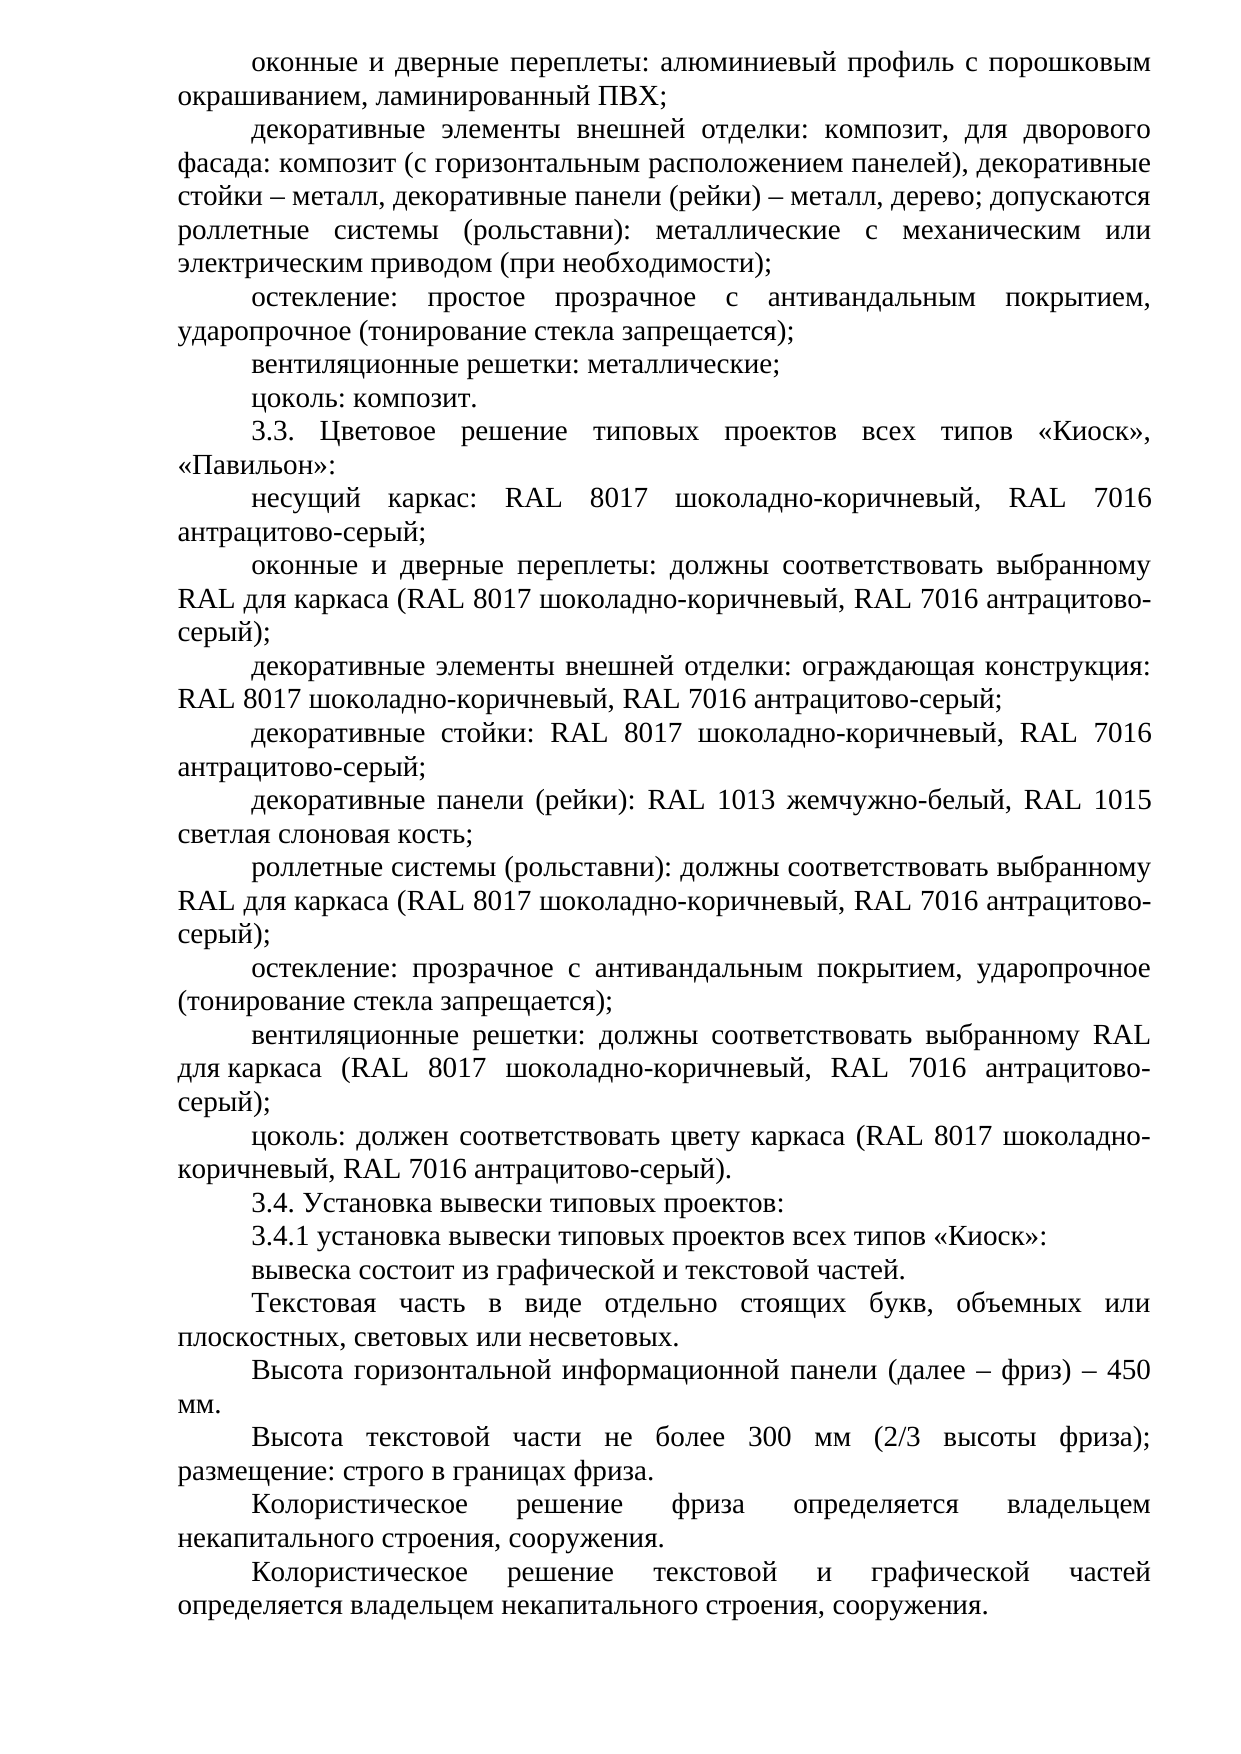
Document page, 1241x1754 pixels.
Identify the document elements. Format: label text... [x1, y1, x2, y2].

text вентиляционные решетки: металлические; [177, 346, 1152, 380]
text декоративные элементы внешней отделки: композит, для дворового фасада: композит (с горизонтальным расположением панелей), декоративные стойки – металл, декоративные панели (рейки) – металл, дерево; допускаются роллетные системы (рольставни): металлические с механическим или электрическим приводом (при необходимости); [177, 111, 1152, 279]
text Высота горизонтальной информационной панели (далее – фриз) – 450 мм. [177, 1352, 1152, 1419]
text Высота текстовой части не более 300 мм (2/3 высоты фриза); размещение: строго в границах фриза. [177, 1419, 1152, 1487]
text остекление: прозрачное с антивандальным покрытием, ударопрочное (тонирование стекла запрещается); [177, 950, 1152, 1017]
text Колористическое решение текстовой и графической частей определяется владельцем некапитального строения, сооружения. [177, 1554, 1152, 1621]
text оконные и дверные переплеты: алюминиевый профиль с порошковым окрашиванием, ламинированный ПВХ; [177, 44, 1152, 111]
text оконные и дверные переплеты: должны соответствовать выбранному RAL для каркаса (RAL 8017 шоколадно-коричневый, RAL 7016 антрацитово-серый); [177, 547, 1152, 648]
text цоколь: должен соответствовать цвету каркаса (RAL 8017 шоколадно-коричневый, RAL 7016 антрацитово-серый). [177, 1118, 1152, 1185]
text Колористическое решение фриза определяется владельцем некапитального строения, сооружения. [177, 1487, 1152, 1554]
text роллетные системы (рольставни): должны соответствовать выбранному RAL для каркаса (RAL 8017 шоколадно-коричневый, RAL 7016 антрацитово-серый); [177, 849, 1152, 950]
text 3.3. Цветовое решение типовых проектов всех типов «Киоск», «Павильон»: [177, 413, 1152, 480]
text Текстовая часть в виде отдельно стоящих букв, объемных или плоскостных, световых или несветовых. [177, 1285, 1152, 1352]
text несущий каркас: RAL 8017 шоколадно-коричневый, RAL 7016 антрацитово-серый; [177, 480, 1152, 547]
text остекление: простое прозрачное с антивандальным покрытием, ударопрочное (тонирование стекла запрещается); [177, 279, 1152, 346]
text декоративные стойки: RAL 8017 шоколадно-коричневый, RAL 7016 антрацитово-серый; [177, 715, 1152, 782]
text декоративные панели (рейки): RAL 1013 жемчужно-белый, RAL 1015 светлая слоновая кость; [177, 782, 1152, 849]
text вывеска состоит из графической и текстовой частей. [177, 1252, 1152, 1285]
text 3.4. Установка вывески типовых проектов: [177, 1185, 1152, 1218]
text вентиляционные решетки: должны соответствовать выбранному RAL для каркаса (RAL 8017 шоколадно-коричневый, RAL 7016 антрацитово-серый); [177, 1017, 1152, 1118]
text 3.4.1 установка вывески типовых проектов всех типов «Киоск»: [177, 1218, 1152, 1252]
text цоколь: композит. [177, 380, 1152, 413]
text декоративные элементы внешней отделки: ограждающая конструкция: RAL 8017 шоколадно-коричневый, RAL 7016 антрацитово-серый; [177, 648, 1152, 715]
